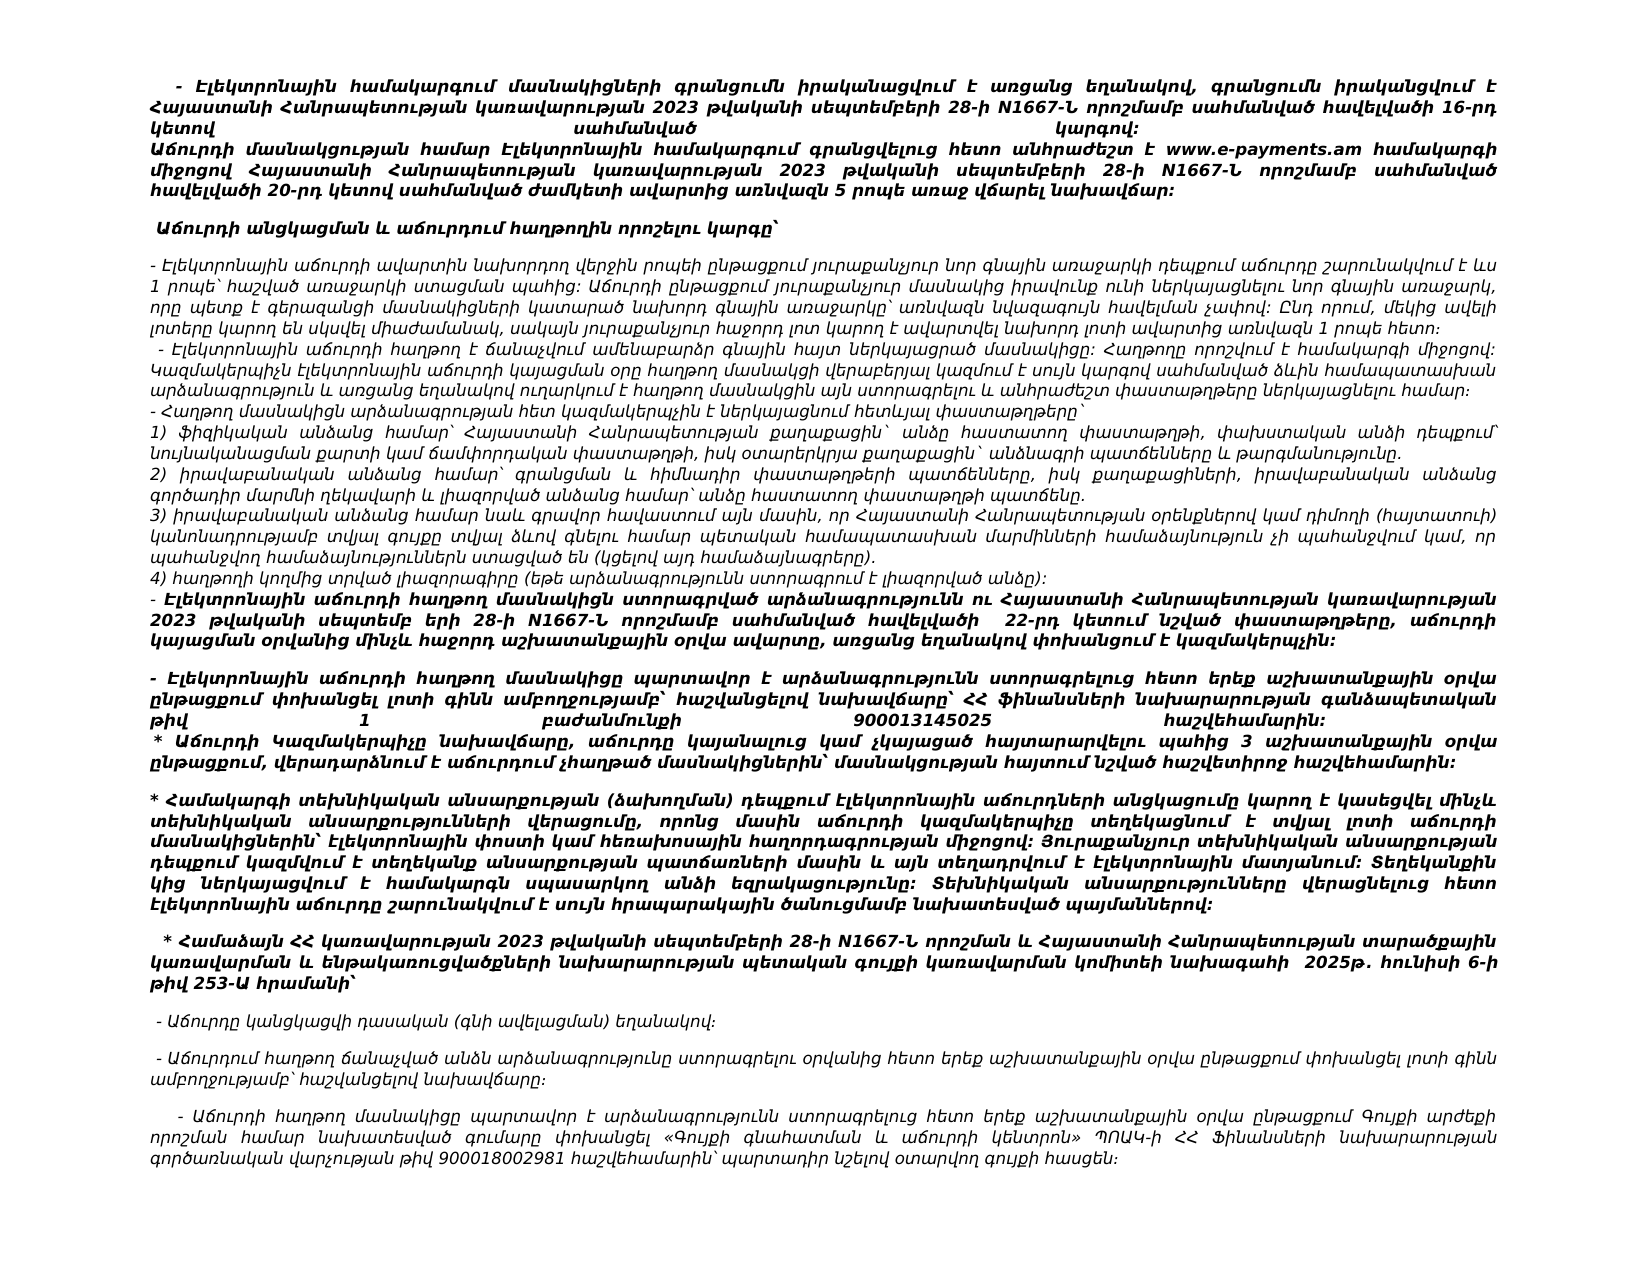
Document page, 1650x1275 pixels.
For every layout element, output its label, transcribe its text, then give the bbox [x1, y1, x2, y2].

text - Աճուրդի հաղթող մասնակիցը պարտավոր է արձանագրությունն ստորագրելուց հետո երեք աշխատանքային օրվա ընթացքում Գույքի արժեքի որոշման համար նախատեսված գումարը փոխանցել «Գույքի գնահատման և աճուրդի կենտրոն» ՊՈԱԿ-ի ՀՀ Ֆինանսների նախարարության գործառնական վարչության թիվ 900018002981 հաշվեհամարին՝ պարտադիր նշելով օտարվող գույքի հասցեն։ [150, 1107, 1500, 1168]
text 2) իրավաբանական անձանց համար՝ գրանցման և հիմնադիր փաստաթղթերի պատճենները, իսկ քաղաքացիների, իրավաբանական անձանց գործադիր մարմնի ղեկավարի և լիազորված անձանց համար՝ անձը հաստատող փաստաթղթի պատճենը. [150, 464, 1500, 505]
text 1) ֆիզիկական անձանց համար՝ Հայաստանի Հանրապետության քաղաքացին` անձը հաստատող փաստաթղթի, փախստական անձի դեպքում՝ նույնականացման քարտի կամ ճամփորդական փաստաթղթի, իսկ օտարերկրյա քաղաքացին` անձնագրի պատճենները և թարգմանությունը. [150, 423, 1500, 463]
text * Համակարգի տեխնիկական անսարքության (ձախողման) դեպքում էլեկտրոնային աճուրդների անցկացումը կարող է կասեցվել մինչև տեխնիկական անսարքությունների վերացումը, որոնց մասին աճուրդի կազմակերպիչը տեղեկացնում է տվյալ լոտի աճուրդի մասնակիցներին՝ էլեկտրոնային փոստի կամ հեռախոսային հաղորդագրության միջոցով։ Յուրաքանչյուր տեխնիկական անսարքության դեպքում կազմվում է տեղեկանք անսարքության պատճառների մասին և այն տեղադրվում է էլեկտրոնային մատյանում։ Տեղեկանքին կից ներկայացվում է համակարգն սպասարկող անձի եզրակացությունը։ Տեխնիկական անսարքությունները վերացնելուց հետո էլեկտրոնային աճուրդը շարունակվում է սույն հրապարակային ծանուցմամբ նախատեսված պայմաններով։ [150, 791, 1500, 914]
text - Հաղթող մասնակիցն արձանագրության հետ կազմակերպչին է ներկայացնում հետևյալ փաստաթղթերը` [150, 402, 1500, 421]
text - Էլեկտրոնային համակարգում մասնակիցների գրանցումն իրականացվում է առցանց եղանակով, գրանցումն իրականցվում է Հայաստանի Հանրապետության կառավարության 2023 թվականի սեպտեմբերի 28-ի N1667-Ն որոշմամբ սահմանված հավելվածի 16-րդ կետով սահմանված կարգով: Աճուրդի մասնակցության համար Էլեկտրոնային համակարգում գրանցվելուց հետո անհրաժեշտ է www.e-payments.am համակարգի միջոցով Հայաստանի Հանրապետության կառավարության 2023 թվականի սեպտեմբերի 28-ի N1667-Ն որոշմամբ սահմանված հավելվածի 20-րդ կետով սահմանված ժամկետի ավարտից առնվազն 5 րոպե առաջ վճարել նախավճար: [150, 56, 1500, 201]
text - Աճուրդում հաղթող ճանաչված անձն արձանագրությունը ստորագրելու օրվանից հետո երեք աշխատանքային օրվա ընթացքում փոխանցել լոտի գինն ամբողջությամբ՝ հաշվանցելով նախավճարը։ [150, 1049, 1500, 1089]
text - Էլեկտրոնային աճուրդի հաղթող մասնակիցն ստորագրված արձանագրությունն ու Հայաստանի Հանրապետության կառավարության 2023 թվականի սեպտեմբ երի 28-ի N1667-Ն որոշմամբ սահմանված հավելվածի 22-րդ կետում նշված փաստաթղթերը, աճուրդի կայացման օրվանից մինչև հաջորդ աշխատանքային օրվա ավարտը, առցանց եղանակով փոխանցում է կազմակերպչին: [150, 589, 1500, 651]
text 4) հաղթողի կողմից տրված լիազորագիրը (եթե արձանագրությունն ստորագրում է լիազորված անձը): [150, 569, 1500, 588]
text - Էլեկտրոնային աճուրդի հաղթող մասնակիցը պարտավոր է արձանագրությունն ստորագրելուց հետո երեք աշխատանքային օրվա ընթացքում փոխանցել լոտի գինն ամբողջությամբ՝ հաշվանցելով նախավճարը՝ ՀՀ ֆինանսների նախարարության գանձապետական թիվ 1 բաժանմունքի 900013145025 հաշվեհամարին։ * Աճուրդի Կազմակերպիչը նախավճարը, աճուրդը կայանալուց կամ չկայացած հայտարարվելու պահից 3 աշխատանքային օրվա ընթացքում, վերադարձնում է աճուրդում չհաղթած մասնակիցներին՝ մասնակցության հայտում նշված հաշվետիրոջ հաշվեհամարին։ [150, 669, 1500, 772]
text 3) իրավաբանական անձանց համար նաև գրավոր հավաստում այն մասին, որ Հայաստանի Հանրապետության օրենքներով կամ դիմողի (հայտատուի) կանոնադրությամբ տվյալ գույքը տվյալ ձևով գնելու համար պետական համապատասխան մարմինների համաձայնություն չի պահանջվում կամ, որ պահանջվող համաձայնություններն ստացված են (կցելով այդ համաձայնագրերը). [150, 506, 1500, 567]
text Աճուրդի անցկացման և աճուրդում հաղթողին որոշելու կարգը՝ [150, 219, 1500, 238]
text - Էլեկտրոնային աճուրդի հաղթող է ճանաչվում ամենաբարձր գնային հայտ ներկայացրած մասնակիցը: Հաղթողը որոշվում է համակարգի միջոցով: Կազմակերպիչն էլեկտրոնային աճուրդի կայացման օրը հաղթող մասնակցի վերաբերյալ կազմում է սույն կարգով սահմանված ձևին համապատասխան արձանագրություն և առցանց եղանակով ուղարկում է հաղթող մասնակցին այն ստորագրելու և անհրաժեշտ փաստաթղթերը ներկայացնելու համար։ [150, 339, 1500, 401]
text - Էլեկտրոնային աճուրդի ավարտին նախորդող վերջին րոպեի ընթացքում յուրաքանչյուր նոր գնային առաջարկի դեպքում աճուրդը շարունակվում է ևս 1 րոպե՝ հաշված առաջարկի ստացման պահից: Աճուրդի ընթացքում յուրաքանչյուր մասնակից իրավունք ունի ներկայացնելու նոր գնային առաջարկ, որը պետք է գերազանցի մասնակիցների կատարած նախորդ գնային առաջարկը՝ առնվազն նվազագույն հավելման չափով: Ընդ որում, մեկից ավելի լոտերը կարող են սկսվել միաժամանակ, սակայն յուրաքանչյուր հաջորդ լոտ կարող է ավարտվել նախորդ լոտի ավարտից առնվազն 1 րոպե հետո։ [150, 256, 1500, 338]
text - Աճուրդը կանցկացվի դասական (գնի ավելացման) եղանակով։ [150, 1011, 1500, 1031]
text * Համաձայն ՀՀ կառավարության 2023 թվականի սեպտեմբերի 28-ի N1667-Ն որոշման և Հայաստանի Հանրապետության տարածքային կառավարման և ենթակառուցվածքների նախարարության պետական գույքի կառավարման կոմիտեի նախագահի 2025թ․ հունիսի 6-ի թիվ 253-Ա հրամանի՝ [150, 932, 1500, 993]
